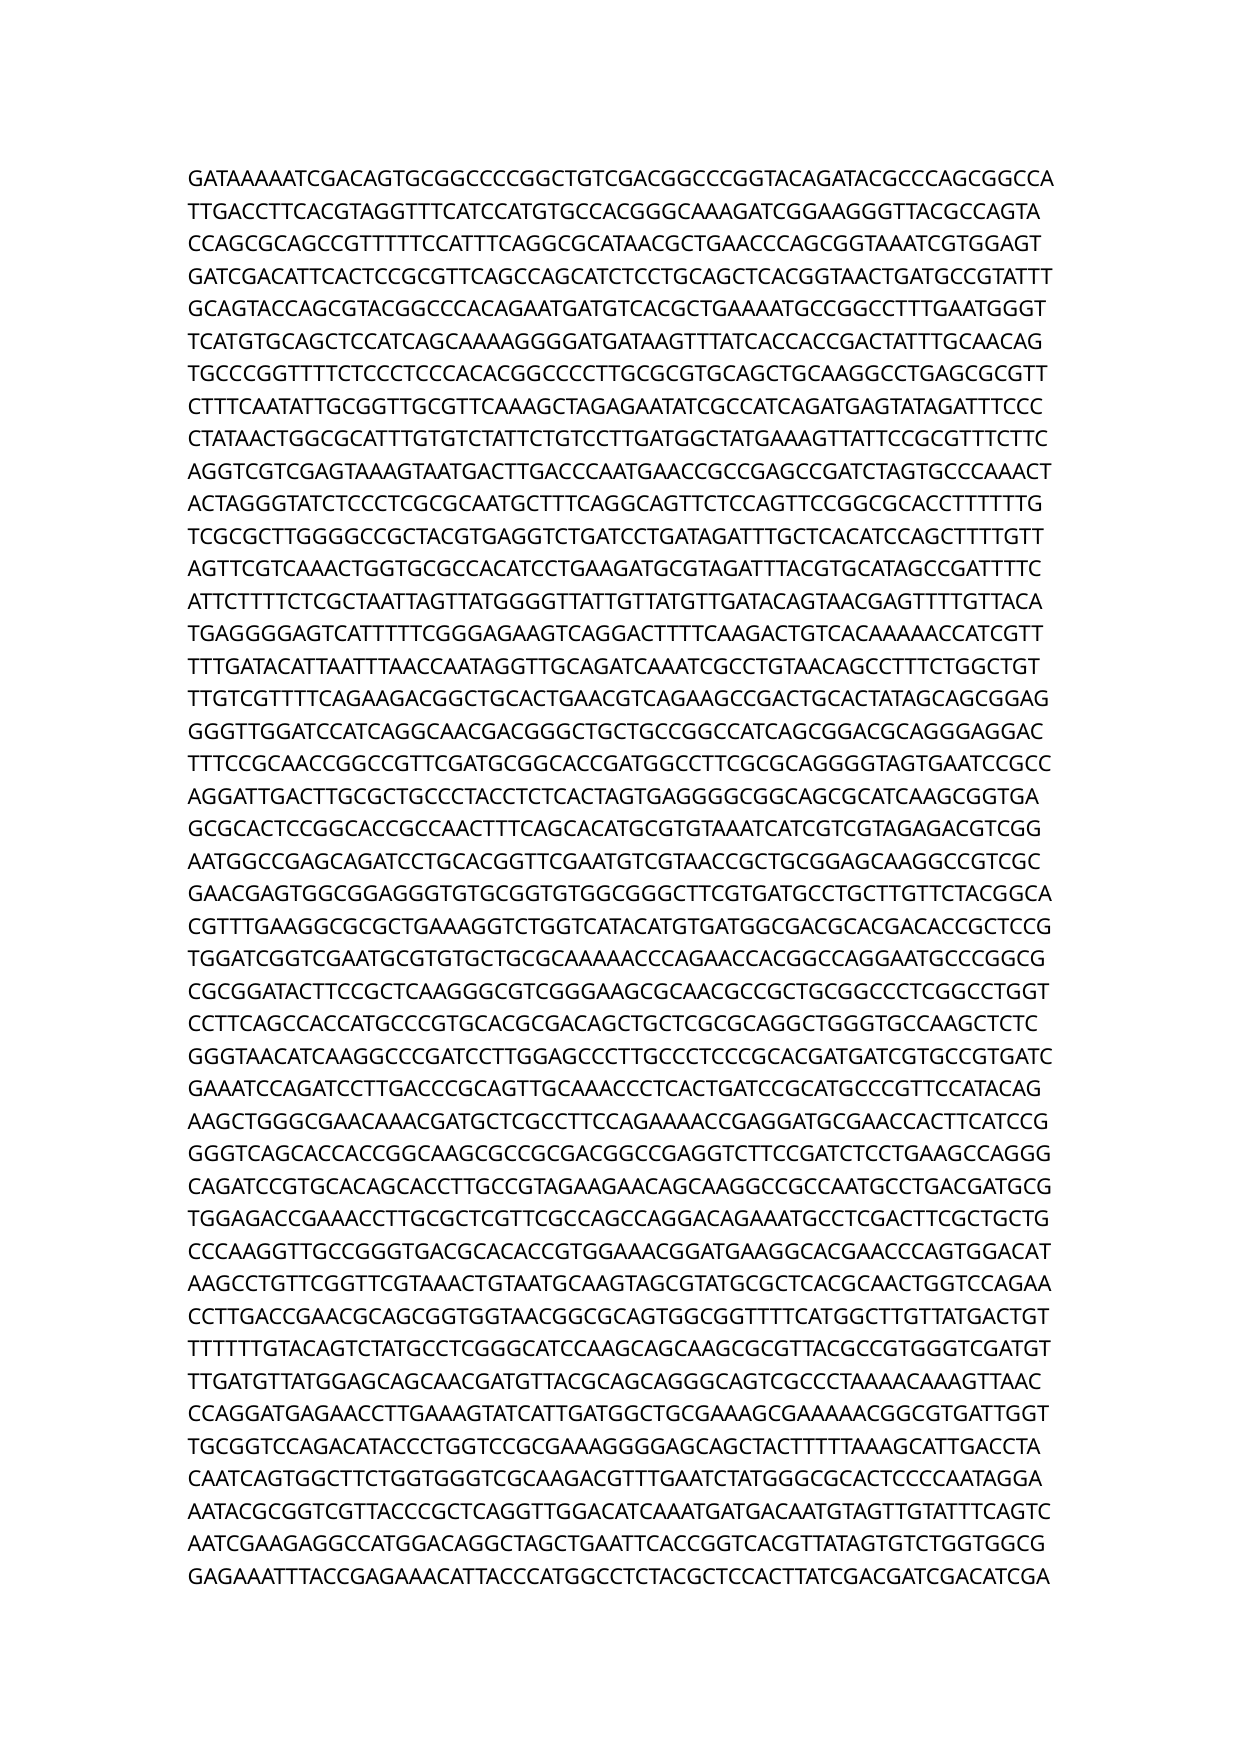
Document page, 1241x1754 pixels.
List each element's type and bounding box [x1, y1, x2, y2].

text [187, 162, 1053, 1592]
